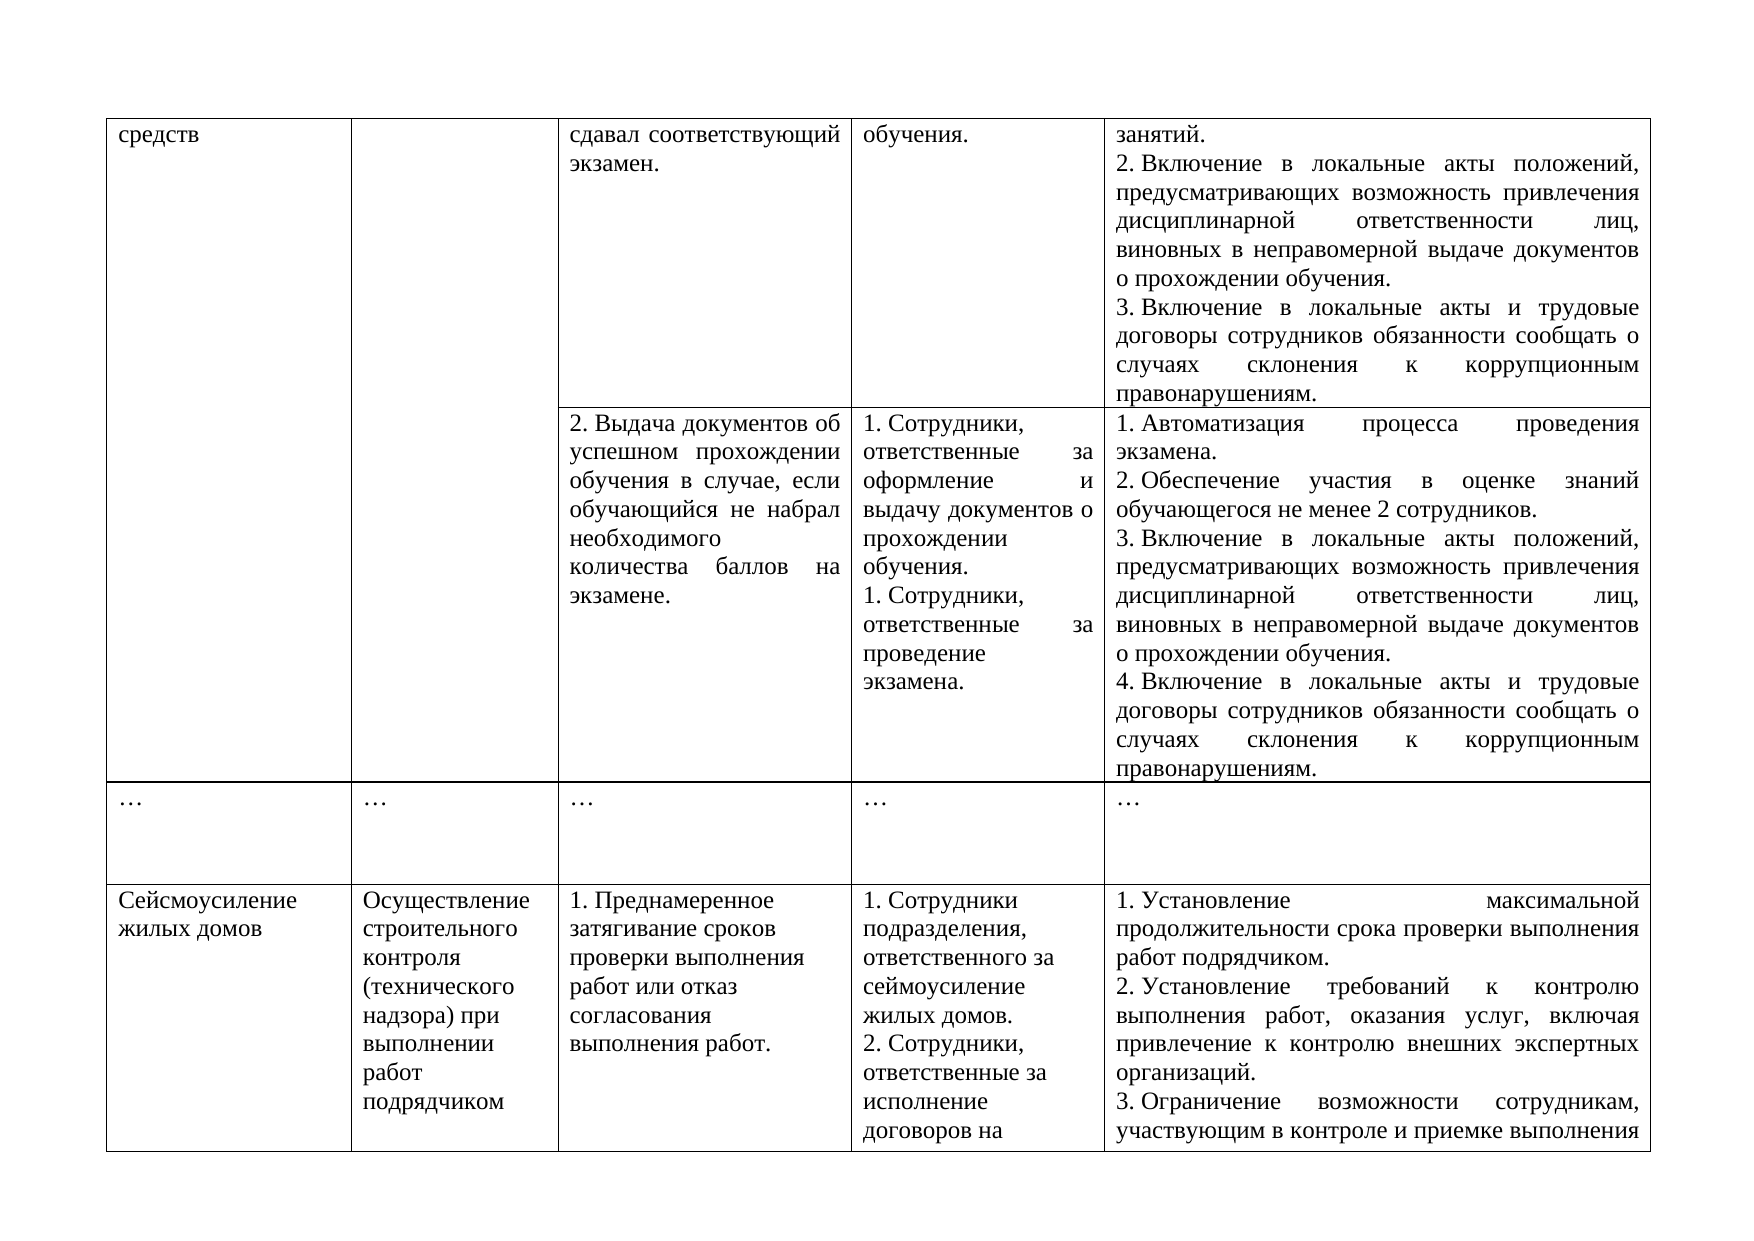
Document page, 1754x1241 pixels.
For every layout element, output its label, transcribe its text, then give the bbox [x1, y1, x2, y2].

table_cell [107, 885, 351, 1151]
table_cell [352, 119, 558, 781]
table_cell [852, 119, 1104, 407]
table_cell … [352, 783, 558, 884]
table_cell … [559, 783, 851, 884]
table_cell 1. Сотрудники, ответственные за оформление и выдачу документов о прохождении обучения. 1. Сотрудники, ответственные за проведение экзамена. [852, 408, 1104, 781]
table_cell … [107, 783, 351, 884]
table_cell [559, 119, 851, 407]
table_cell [1105, 885, 1650, 1151]
table_cell … [1105, 783, 1650, 884]
table_cell … [852, 783, 1104, 884]
table_cell 2. Выдача документов об успешном прохождении обучения в случае, если обучающийся не набрал необходимого количества баллов на экзамене. [559, 408, 851, 781]
table_cell 1. Автоматизация процесса проведения экзамена. 2. Обеспечение участия в оценке знаний обучающегося не менее 2 сотрудников. 3. Включение в локальные акты положений, предусматривающих возможность привлечения дисциплинарной ответственности лиц, виновных в неправомерной выдаче документов о прохождении обучения. 4. Включение в локальные акты и трудовые договоры сотрудников обязанности сообщать о случаях склонения к коррупционным правонарушениям. [1105, 408, 1650, 781]
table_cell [1105, 119, 1650, 407]
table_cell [852, 885, 1104, 1151]
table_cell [352, 885, 558, 1151]
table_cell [559, 885, 851, 1151]
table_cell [107, 119, 351, 781]
